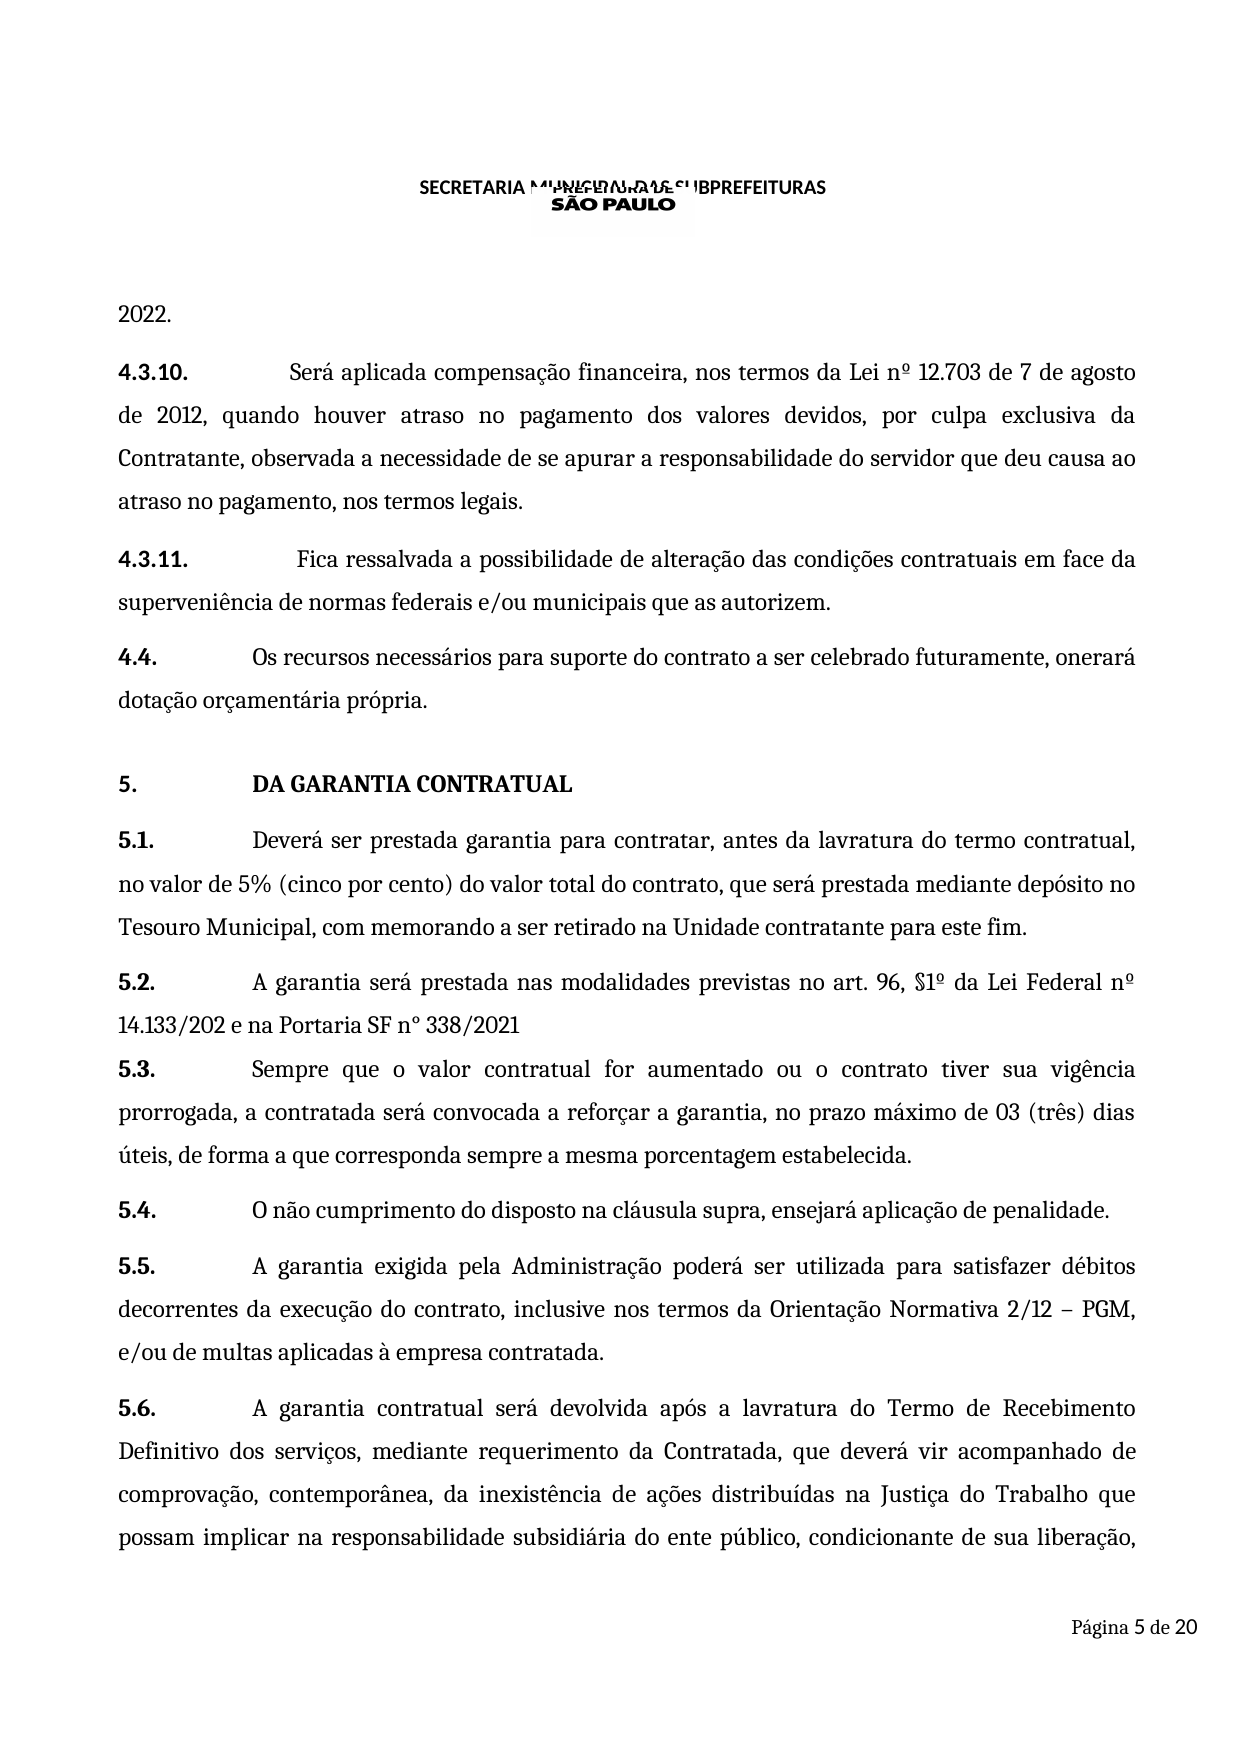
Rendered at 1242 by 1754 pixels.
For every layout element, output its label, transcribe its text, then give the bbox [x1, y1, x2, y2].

list Será aplicada compensação financeira, nos termos da Lei nº 12.703 de 7 de agosto de 2012, quando houver atraso no pagamento dos valores devidos, por culpa exclusiva da Contratante, observada a necessidade de se apurar a responsabilidade do servidor que deu causa ao atraso no pagamento, nos termos legais. [118, 356, 1137, 516]
list A garantia exigida pela Administração poderá ser utilizada para satisfazer débitos decorrentes da execução do contrato, inclusive nos termos da Orientação Normativa 2/12 – PGM, e/ou de multas aplicadas à empresa contratada. [118, 1252, 1137, 1367]
list O não cumprimento do disposto na cláusula supra, ensejará aplicação de penalidade. [118, 1196, 1137, 1225]
list Os recursos necessários para suporte do contrato a ser celebrado futuramente, onerará dotação orçamentária própria. [118, 643, 1137, 715]
list Deverá ser prestada garantia para contratar, antes da lavratura do termo contratual, no valor de 5% (cinco por cento) do valor total do contrato, que será prestada mediante depósito no Tesouro Municipal, com memorando a ser retirado na Unidade contratante para este fim. [118, 826, 1137, 941]
list Sempre que o valor contratual for aumentado ou o contrato tiver sua vigência prorrogada, a contratada será convocada a reforçar a garantia, no prazo máximo de 03 (três) dias úteis, de forma a que corresponda sempre a mesma porcentagem estabelecida. [118, 1054, 1137, 1169]
list DA GARANTIA CONTRATUAL [118, 768, 1137, 799]
picture [531, 187, 696, 237]
list A garantia será prestada nas modalidades previstas no art. 96, §1º da Lei Federal nº 14.133/202 e na Portaria SF n° 338/2021 [118, 968, 1137, 1040]
list Fica ressalvada a possibilidade de alteração das condições contratuais em face da superveniência de normas federais e/ou municipais que as autorizem. [118, 543, 1137, 616]
